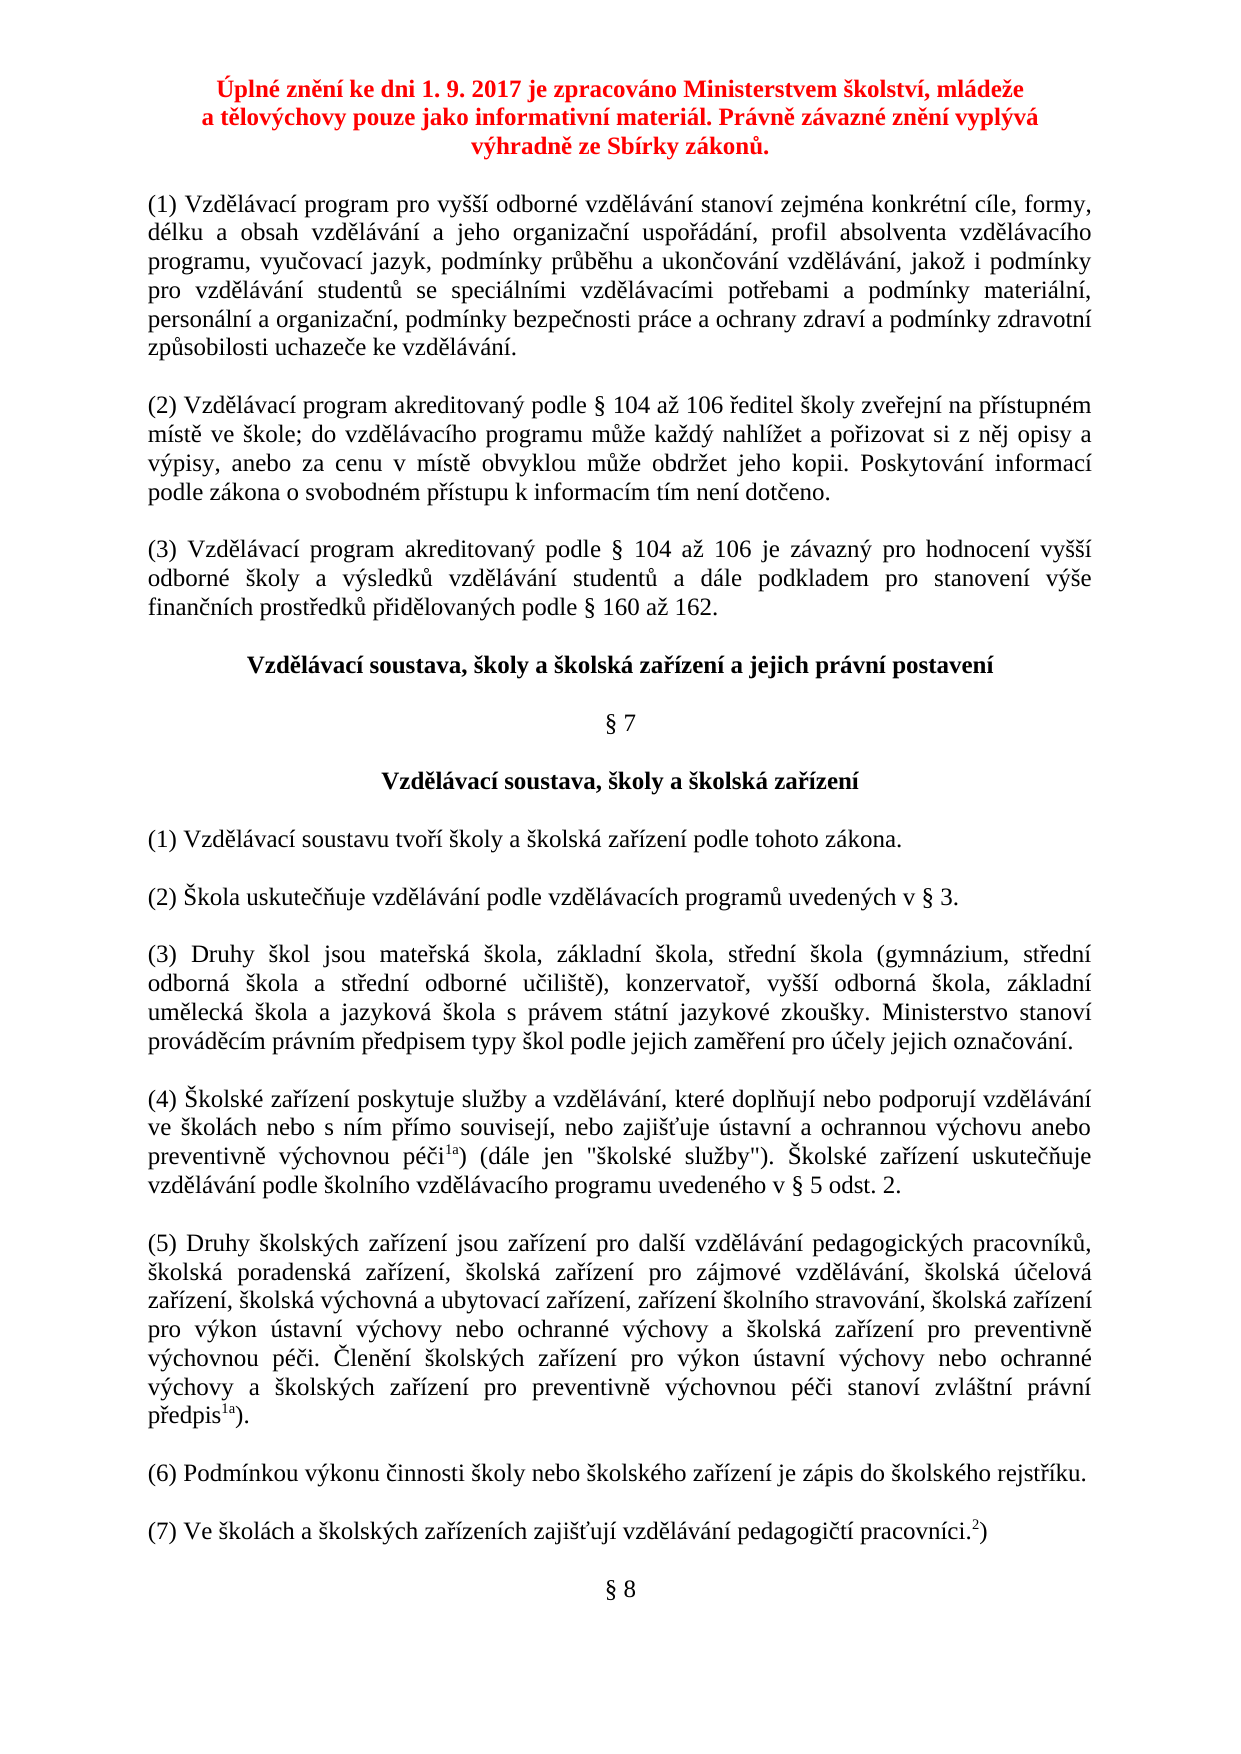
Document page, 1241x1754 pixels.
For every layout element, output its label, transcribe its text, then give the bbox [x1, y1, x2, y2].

text (2) Škola uskutečňuje vzdělávání podle vzdělávacích programů uvedených v § 3. [148, 882, 1093, 910]
text (5) Druhy školských zařízení jsou zařízení pro další vzdělávání pedagogických pracovníků, školská poradenská zařízení, školská zařízení pro zájmové vzdělávání, školská účelová zařízení, školská výchovná a ubytovací zařízení, zařízení školního stravování, školská zařízení pro výkon ústavní výchovy nebo ochranné výchovy a školská zařízení pro preventivně výchovnou péči. Členění školských zařízení pro výkon ústavní výchovy nebo ochranné výchovy a školských zařízení pro preventivně výchovnou péči stanoví zvláštní právní předpis1a). [148, 1228, 1093, 1429]
text (1) Vzdělávací soustavu tvoří školy a školská zařízení podle tohoto zákona. [148, 824, 1093, 852]
text (3) Druhy škol jsou mateřská škola, základní škola, střední škola (gymnázium, střední odborná škola a střední odborné učiliště), konzervatoř, vyšší odborná škola, základní umělecká škola a jazyková škola s právem státní jazykové zkoušky. Ministerstvo stanoví prováděcím právním předpisem typy škol podle jejich zaměření pro účely jejich označování. [148, 939, 1093, 1054]
text Vzdělávací soustava, školy a školská zařízení [148, 766, 1093, 794]
text Vzdělávací soustava, školy a školská zařízení a jejich právní postavení [148, 650, 1093, 679]
text (2) Vzdělávací program akreditovaný podle § 104 až 106 ředitel školy zveřejní na přístupném místě ve škole; do vzdělávacího programu může každý nahlížet a pořizovat si z něj opisy a výpisy, anebo za cenu v místě obvyklou může obdržet jeho kopii. Poskytování informací podle zákona o svobodném přístupu k informacím tím není dotčeno. [148, 390, 1093, 505]
text (7) Ve školách a školských zařízeních zajišťují vzdělávání pedagogičtí pracovníci.2) [148, 1516, 1093, 1545]
text (4) Školské zařízení poskytuje služby a vzdělávání, které doplňují nebo podporují vzdělávání ve školách nebo s ním přímo souvisejí, nebo zajišťuje ústavní a ochrannou výchovu anebo preventivně výchovnou péči1a) (dále jen "školské služby"). Školské zařízení uskutečňuje vzdělávání podle školního vzdělávacího programu uvedeného v § 5 odst. 2. [148, 1084, 1093, 1199]
text § 7 [148, 708, 1093, 737]
text (3) Vzdělávací program akreditovaný podle § 104 až 106 je závazný pro hodnocení vyšší odborné školy a výsledků vzdělávání studentů a dále podkladem pro stanovení výše finančních prostředků přidělovaných podle § 160 až 162. [148, 534, 1093, 621]
text (1) Vzdělávací program pro vyšší odborné vzdělávání stanoví zejména konkrétní cíle, formy, délku a obsah vzdělávání a jeho organizační uspořádání, profil absolventa vzdělávacího programu, vyučovací jazyk, podmínky průběhu a ukončování vzdělávání, jakož i podmínky pro vzdělávání studentů se speciálními vzdělávacími potřebami a podmínky materiální, personální a organizační, podmínky bezpečnosti práce a ochrany zdraví a podmínky zdravotní způsobilosti uchazeče ke vzdělávání. [148, 189, 1093, 361]
text (6) Podmínkou výkonu činnosti školy nebo školského zařízení je zápis do školského rejstříku. [148, 1458, 1093, 1487]
text § 8 [148, 1574, 1093, 1603]
